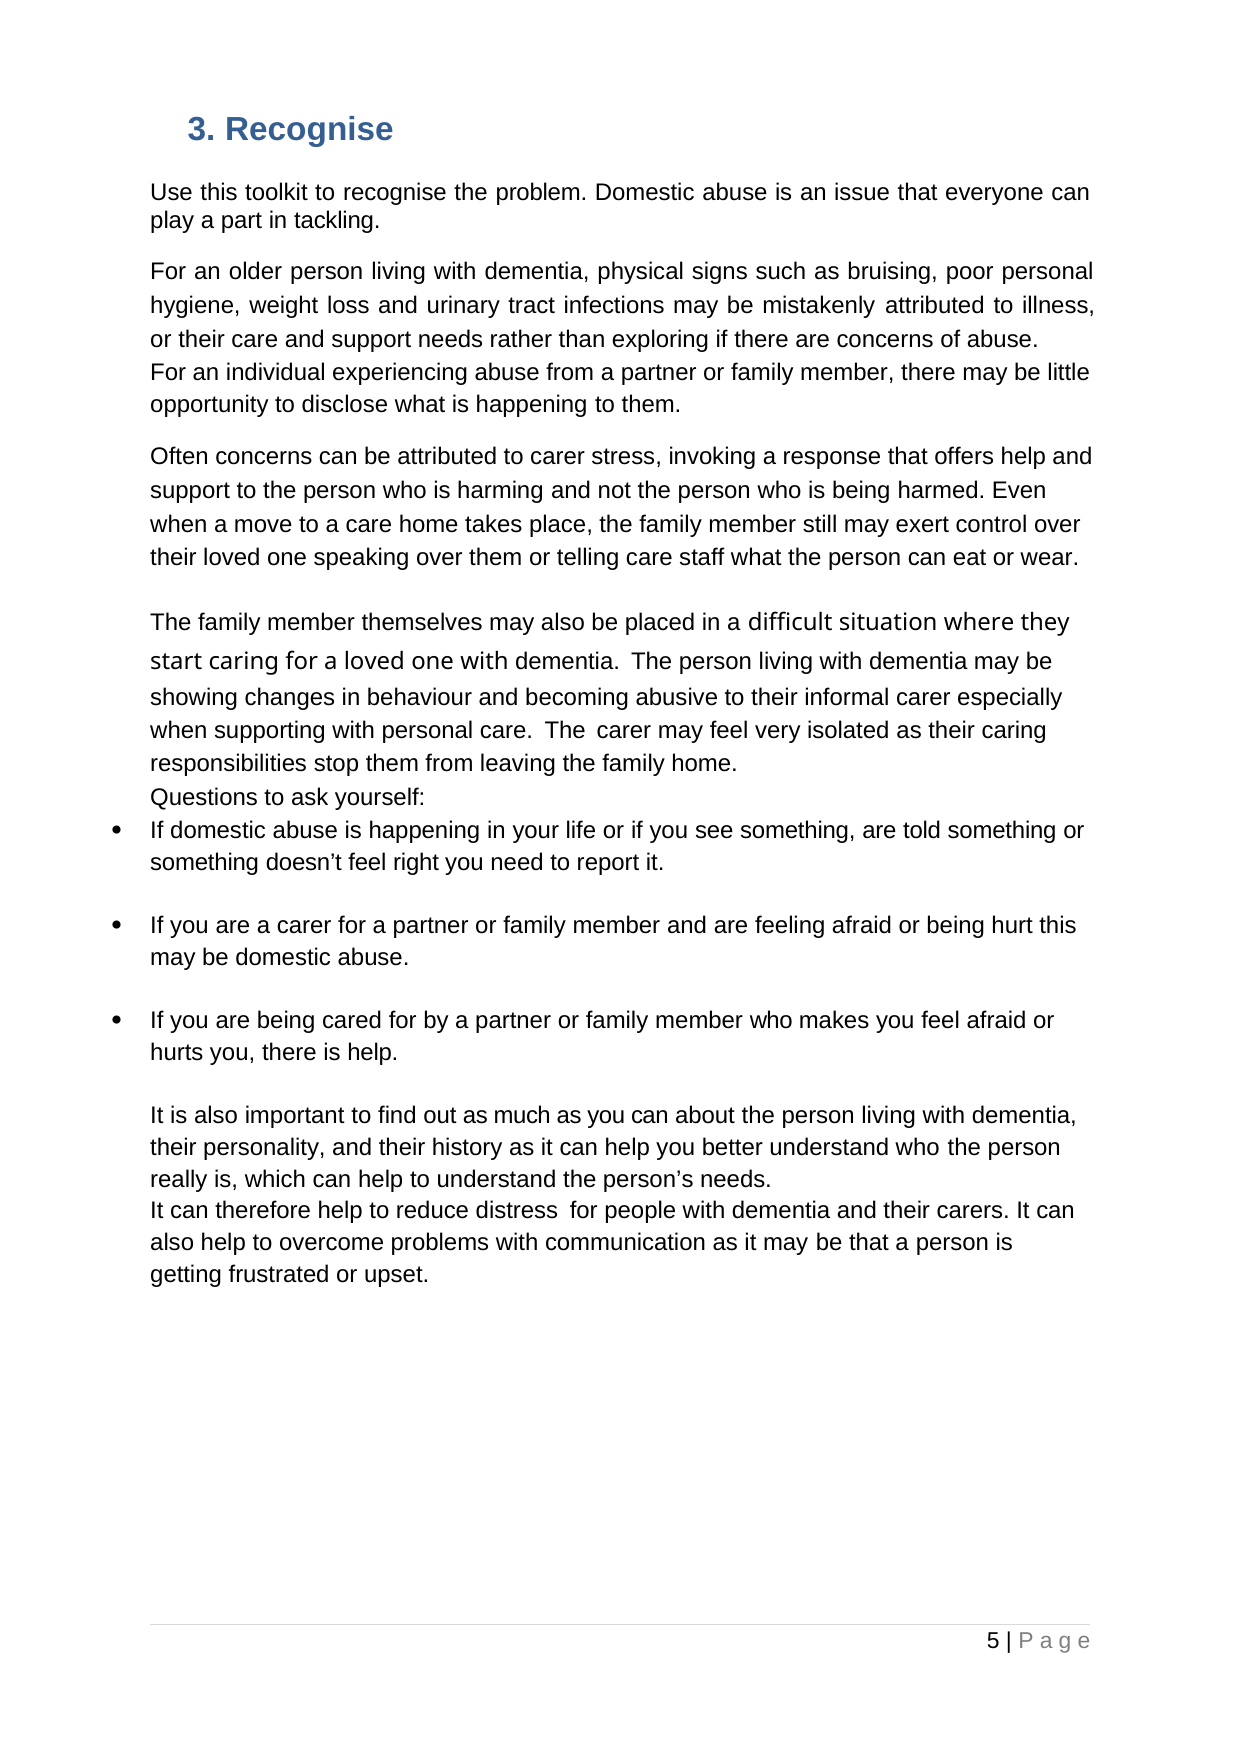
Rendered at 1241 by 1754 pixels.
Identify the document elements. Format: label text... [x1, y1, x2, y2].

list If you are being cared for by a partner or family member who makes you feel afraid or hurts you, there is help. [112, 1006, 1090, 1065]
list It is also important to find out as much as you can about the person living with dementia, their personality, and their history as it can help you better understand who the person really is, which can help to understand the person’s needs. [150, 1101, 1090, 1192]
list If you are a carer for a partner or family member and are feeling afraid or being hurt this may be domestic abuse. [112, 911, 1090, 970]
text For an older person living with dementia, physical signs such as bruising, poor personal hygiene, weight loss and urinary tract infections may be mistakenly attributed to illness, or their care and support needs rather than exploring if there are concerns of abuse. [150, 257, 1095, 352]
text Use this toolkit to recognise the problem. Domestic abuse is an issue that everyone can play a part in tackling. [150, 178, 1090, 233]
list If domestic abuse is happening in your life or if you see something, are told something or something doesn’t feel right you need to report it. [112, 816, 1090, 875]
list It can therefore help to reduce distress for people with dementia and their carers. It can also help to overcome problems with communication as it may be that a person is getting frustrated or upset. [150, 1196, 1090, 1287]
text For an individual experiencing abuse from a partner or family member, there may be little opportunity to disclose what is happening to them. [150, 358, 1095, 417]
text The family member themselves may also be placed in a difficult situation where they start caring for a loved one with dementia. The person living with dementia may be showing changes in behaviour and becoming abusive to their informal carer especially when supporting with personal care. The carer may feel very isolated as their caring responsibilities stop them from leaving the family home. [150, 605, 1095, 777]
text Questions to ask yourself: [150, 783, 1095, 810]
text Often concerns can be attributed to carer stress, invoking a response that offers help and support to the person who is harming and not the person who is being harmed. Even when a move to a care home takes place, the family member still may exert control over their loved one speaking over them or telling care staff what the person can eat or wear. [150, 442, 1095, 571]
subtitle Recognise [187, 109, 1090, 147]
